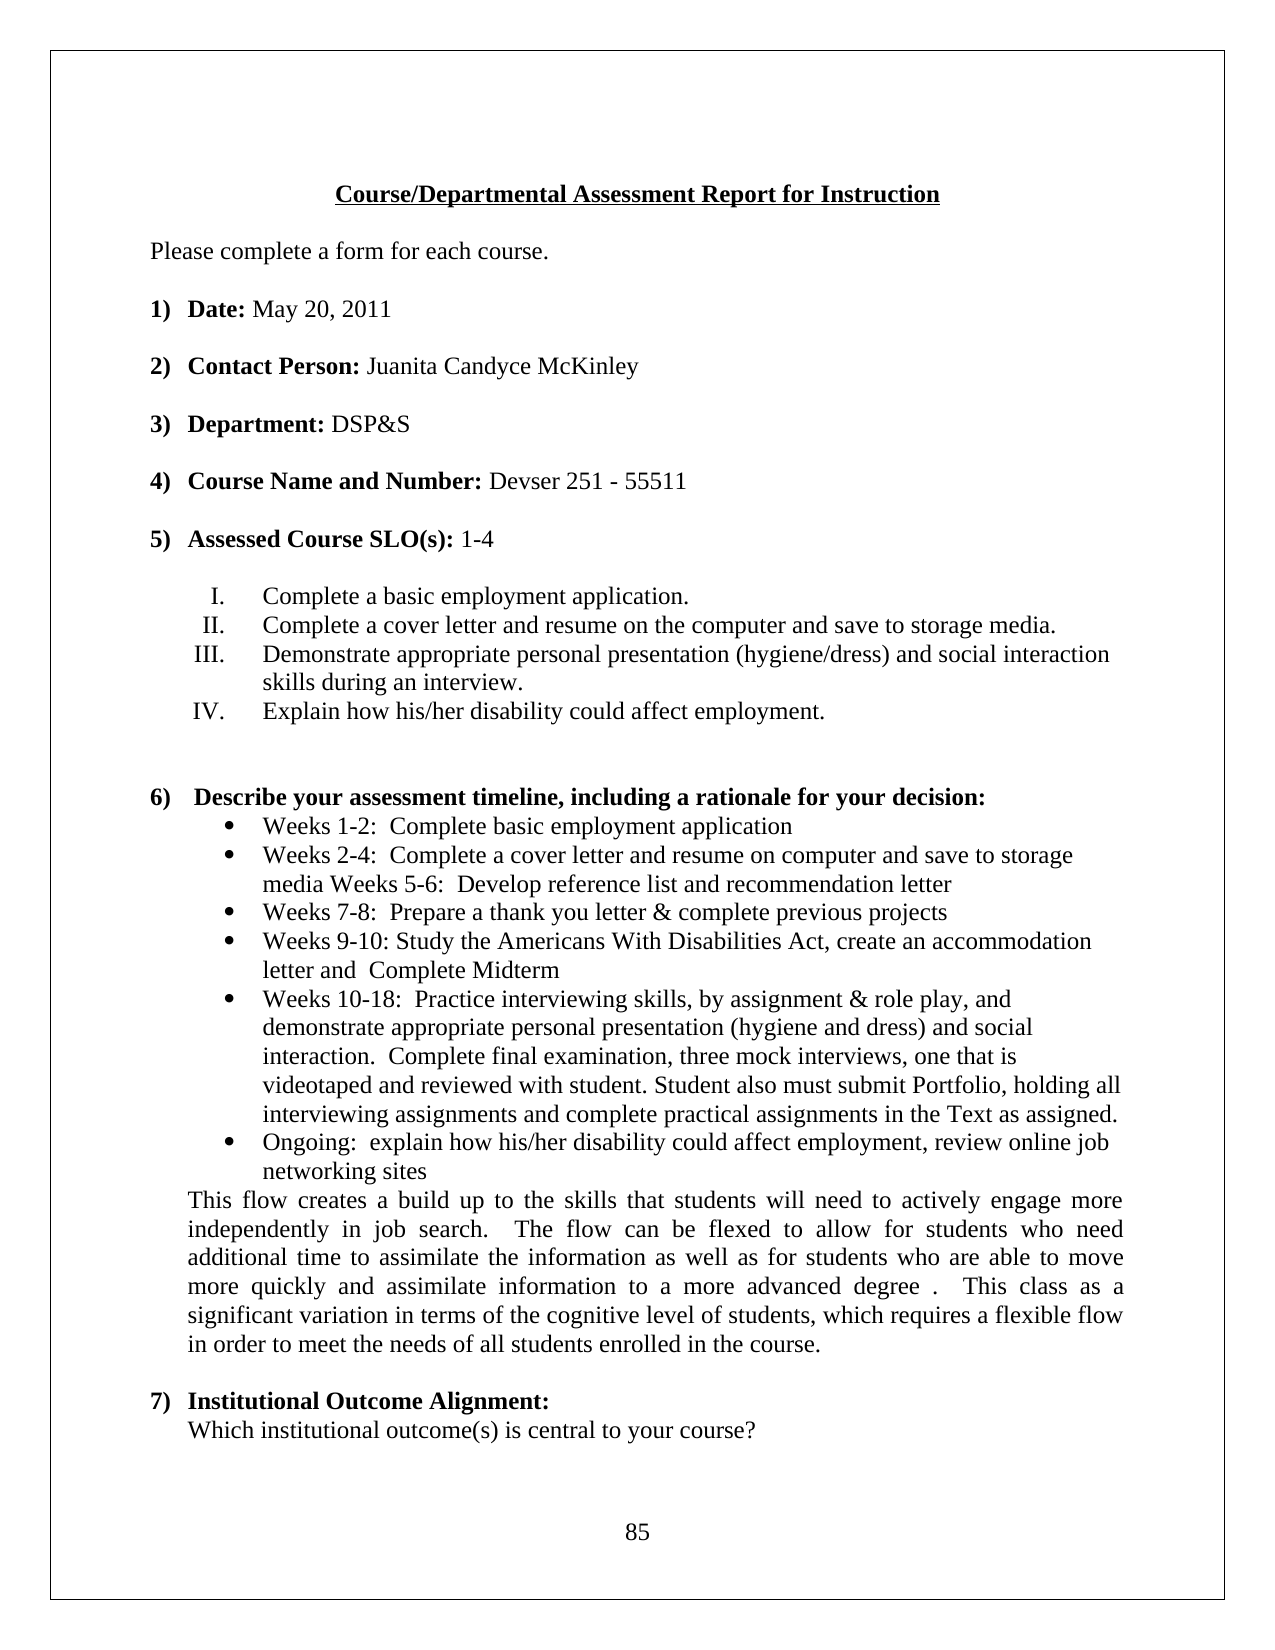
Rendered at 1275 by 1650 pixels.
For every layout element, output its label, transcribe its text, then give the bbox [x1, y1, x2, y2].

list Date: May 20, 2011 [150, 294, 1125, 322]
list Department: DSP&S [150, 409, 1125, 437]
text Please complete a form for each course. [150, 236, 1125, 265]
list Institutional Outcome Alignment: [150, 1386, 1125, 1415]
list Contact Person: Juanita Candyce McKinley [150, 351, 1125, 380]
list Explain how his/her disability could affect employment. [225, 696, 1125, 725]
list Demonstrate appropriate personal presentation (hygiene/dress) and social interaction skills during an interview. [225, 639, 1125, 696]
list Describe your assessment timeline, including a rationale for your decision: [150, 782, 1125, 811]
list Course Name and Number: Devser 251 - 55511 [150, 466, 1125, 495]
list Weeks 9-10: Study the Americans With Disabilities Act, create an accommodation letter and Complete Midterm [225, 926, 1125, 984]
list Assessed Course SLO(s): 1-4 [150, 524, 1125, 552]
list Ongoing: explain how his/her disability could affect employment, review online job networking sites [225, 1127, 1125, 1185]
list Weeks 7-8: Prepare a thank you letter & complete previous projects [225, 897, 1125, 926]
text Which institutional outcome(s) is central to your course? [150, 1415, 1125, 1444]
text This flow creates a build up to the skills that students will need to actively engage more independently in job search. The flow can be flexed to allow for students who need additional time to assimilate the information as well as for students who are able to move more quickly and assimilate information to a more advanced degree . This class as a significant variation in terms of the cognitive level of students, which requires a flexible flow in order to meet the needs of all students enrolled in the course. [187, 1185, 1125, 1357]
list Weeks 10-18: Practice interviewing skills, by assignment & role play, and demonstrate appropriate personal presentation (hygiene and dress) and social interaction. Complete final examination, three mock interviews, one that is videotaped and reviewed with student. Student also must submit Portfolio, holding all interviewing assignments and complete practical assignments in the Text as assigned. [225, 984, 1125, 1127]
list Complete a cover letter and resume on the computer and save to storage media. [225, 610, 1125, 639]
text Course/Departmental Assessment Report for Instruction [150, 179, 1125, 207]
list Complete a basic employment application. [225, 581, 1125, 610]
list Weeks 2-4: Complete a cover letter and resume on computer and save to storage media Weeks 5-6: Develop reference list and recommendation letter [225, 840, 1125, 897]
list Weeks 1-2: Complete basic employment application [225, 811, 1125, 840]
